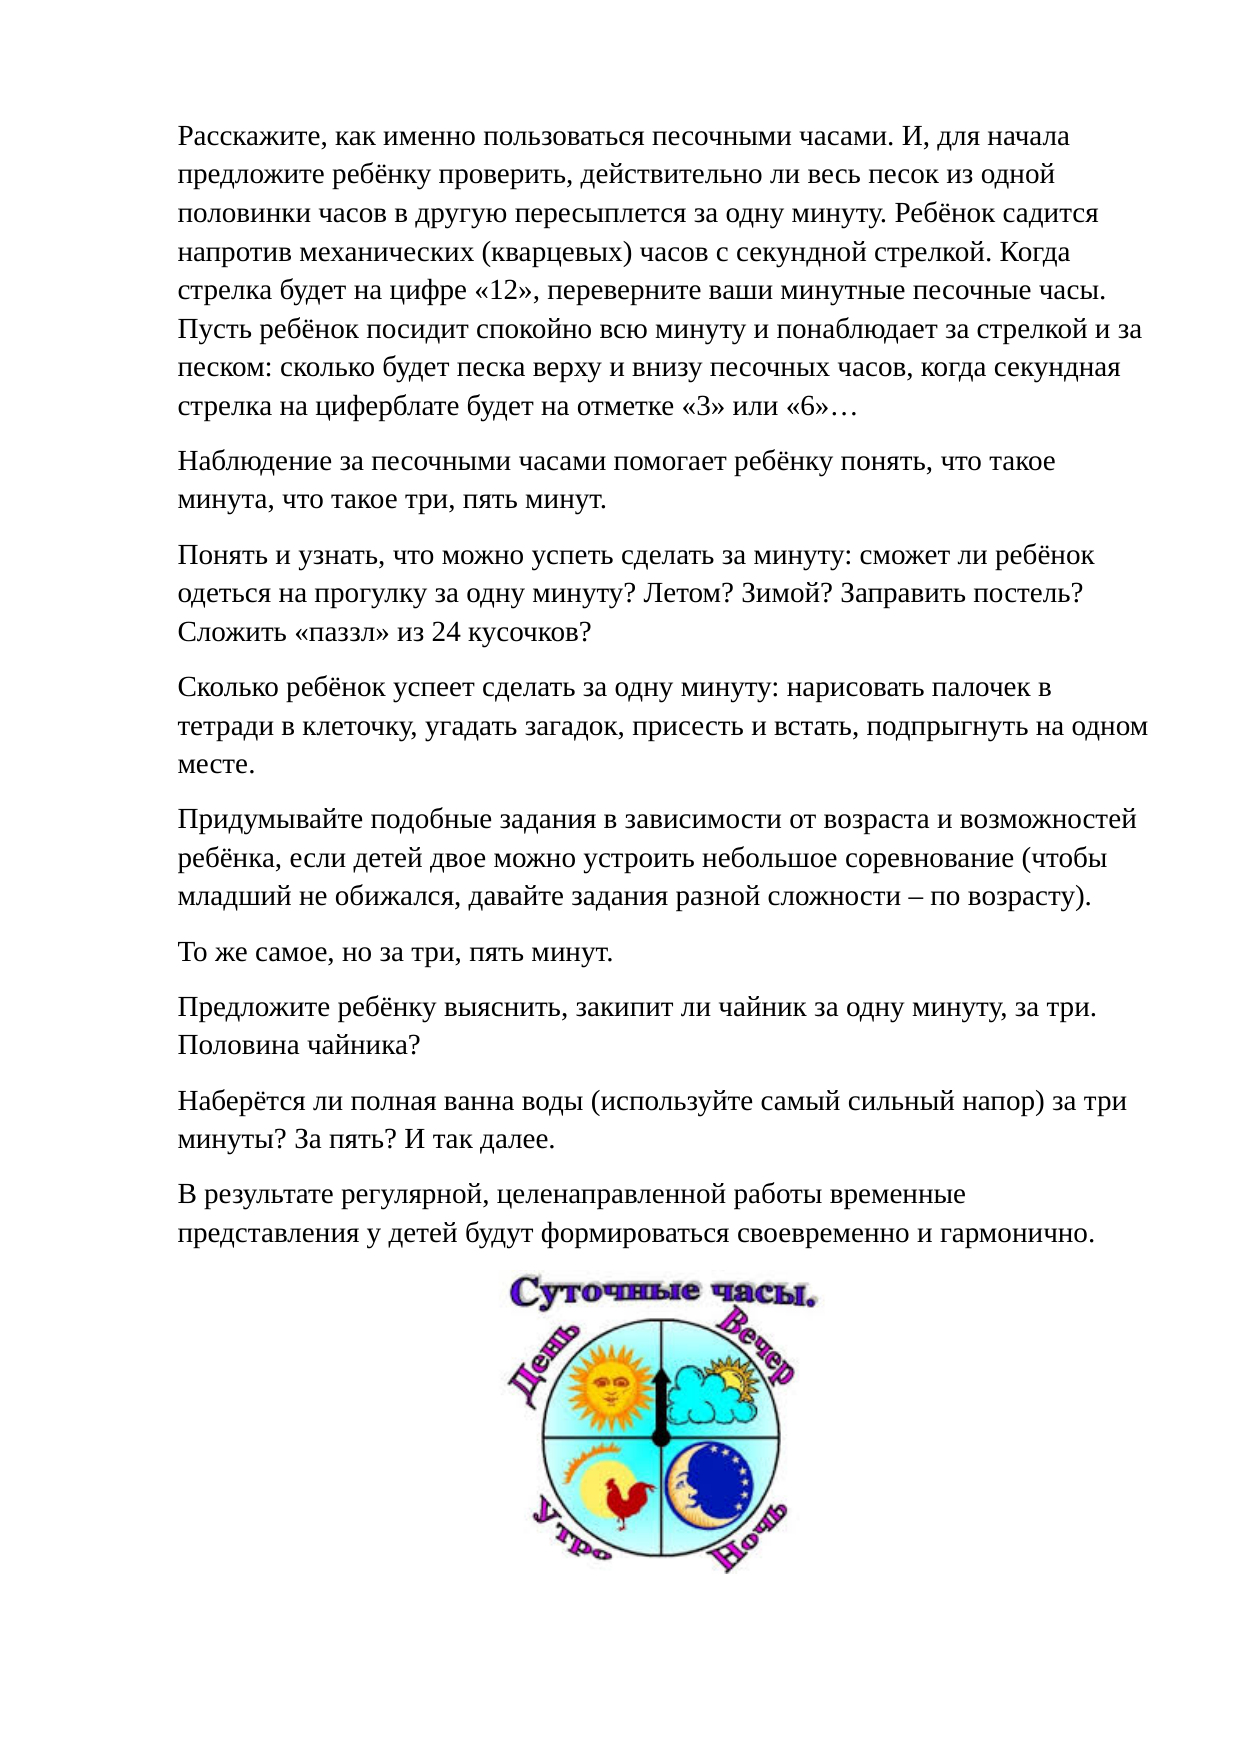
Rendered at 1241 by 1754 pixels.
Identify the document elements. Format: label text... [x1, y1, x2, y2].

text В результате регулярной, целенаправленной работы временные представления у детей будут формироваться своевременно и гармонично. [177, 1176, 1152, 1248]
text Расскажите, как именно пользоваться песочными часами. И, для начала предложите ребёнку проверить, действительно ли весь песок из одной половинки часов в другую пересыплется за одну минуту. Ребёнок садится напротив механических (кварцевых) часов с секундной стрелкой. Когда стрелка будет на цифре «12», переверните ваши минутные песочные часы. Пусть ребёнок посидит спокойно всю минуту и понаблюдает за стрелкой и за песком: сколько будет песка верху и внизу песочных часов, когда секундная стрелка на циферблате будет на отметке «3» или «6»… [177, 118, 1152, 421]
text То же самое, но за три, пять минут. [177, 934, 1152, 967]
picture [462, 1270, 867, 1574]
text Понять и узнать, что можно успеть сделать за минуту: сможет ли ребёнок одеться на прогулку за одну минуту? Летом? Зимой? Заправить постель? Сложить «паззл» из 24 кусочков? [177, 537, 1152, 647]
text Придумывайте подобные задания в зависимости от возраста и возможностей ребёнка, если детей двое можно устроить небольшое соревнование (чтобы младший не обижался, давайте задания разной сложности – по возрасту). [177, 801, 1152, 912]
text Сколько ребёнок успеет сделать за одну минуту: нарисовать палочек в тетради в клеточку, угадать загадок, присесть и встать, подпрыгнуть на одном месте. [177, 669, 1152, 780]
text Наберётся ли полная ванна воды (используйте самый сильный напор) за три минуты? За пять? И так далее. [177, 1083, 1152, 1155]
text Предложите ребёнку выяснить, закипит ли чайник за одну минуту, за три. Половина чайника? [177, 989, 1152, 1061]
text Наблюдение за песочными часами помогает ребёнку понять, что такое минута, что такое три, пять минут. [177, 443, 1152, 515]
